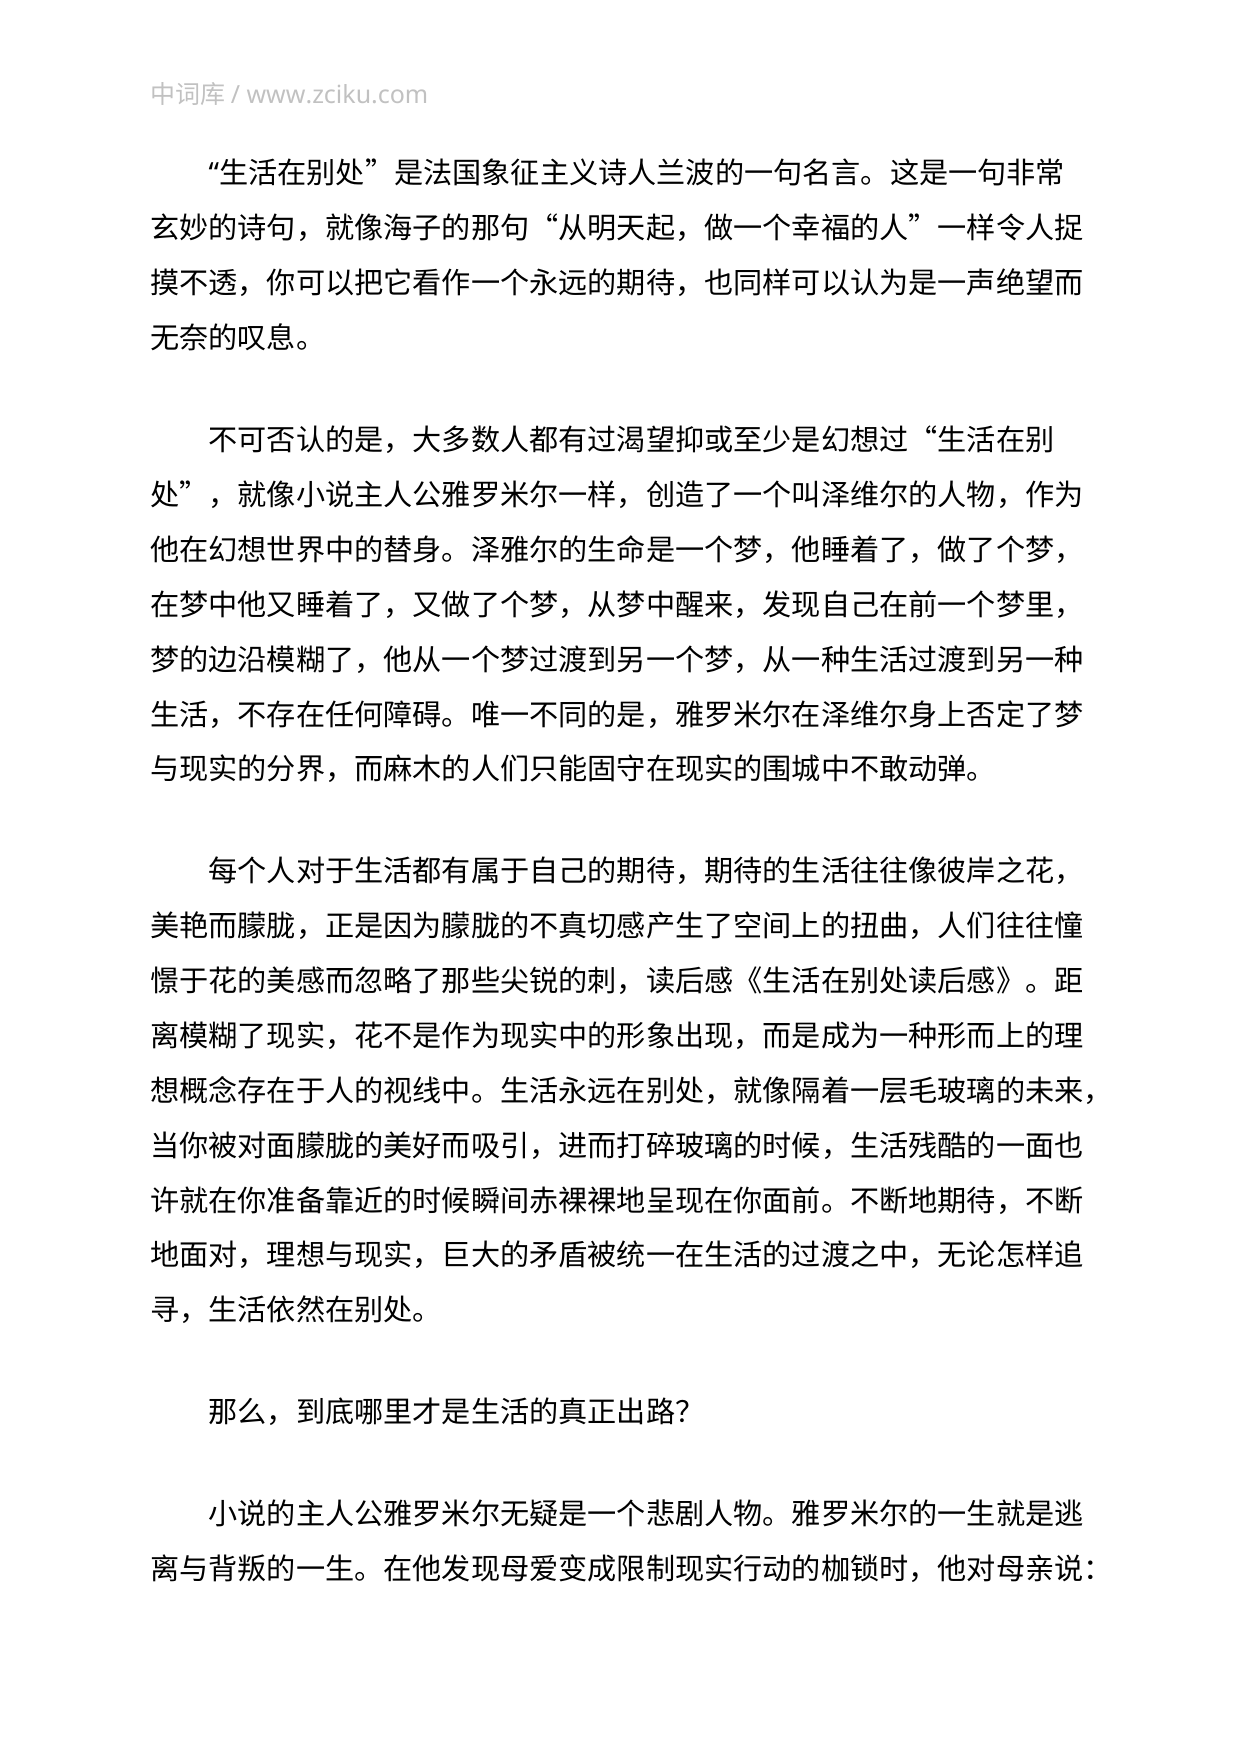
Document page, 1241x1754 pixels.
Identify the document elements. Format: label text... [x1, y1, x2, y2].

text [150, 1490, 1090, 1588]
text 那么，到底哪里才是生活的真正出路？ [150, 1389, 1090, 1431]
text 不可否认的是，大多数人都有过渴望抑或至少是幻想过“生活在别处”，就像小说主人公雅罗米尔一样，创造了一个叫泽维尔的人物，作为他在幻想世界中的替身。泽雅尔的生命是一个梦，他睡着了，做了个梦，在梦中他又睡着了，又做了个梦，从梦中醒来，发现自己在前一个梦里，梦的边沿模糊了，他从一个梦过渡到另一个梦，从一种生活过渡到另一种生活，不存在任何障碍。唯一不同的是，雅罗米尔在泽维尔身上否定了梦与现实的分界，而麻木的人们只能固守在现实的围城中不敢动弹。 [150, 417, 1090, 788]
text 每个人对于生活都有属于自己的期待，期待的生活往往像彼岸之花，美艳而朦胧，正是因为朦胧的不真切感产生了空间上的扭曲，人们往往憧憬于花的美感而忽略了那些尖锐的刺，读后感《生活在别处读后感》。距离模糊了现实，花不是作为现实中的形象出现，而是成为一种形而上的理想概念存在于人的视线中。生活永远在别处，就像隔着一层毛玻璃的未来，当你被对面朦胧的美好而吸引，进而打碎玻璃的时候，生活残酷的一面也许就在你准备靠近的时候瞬间赤裸裸地呈现在你面前。不断地期待，不断地面对，理想与现实，巨大的矛盾被统一在生活的过渡之中，无论怎样追寻，生活依然在别处。 [150, 848, 1090, 1329]
text “生活在别处”是法国象征主义诗人兰波的一句名言。这是一句非常玄妙的诗句，就像海子的那句“从明天起，做一个幸福的人”一样令人捉摸不透，你可以把它看作一个永远的期待，也同样可以认为是一声绝望而无奈的叹息。 [150, 150, 1090, 357]
